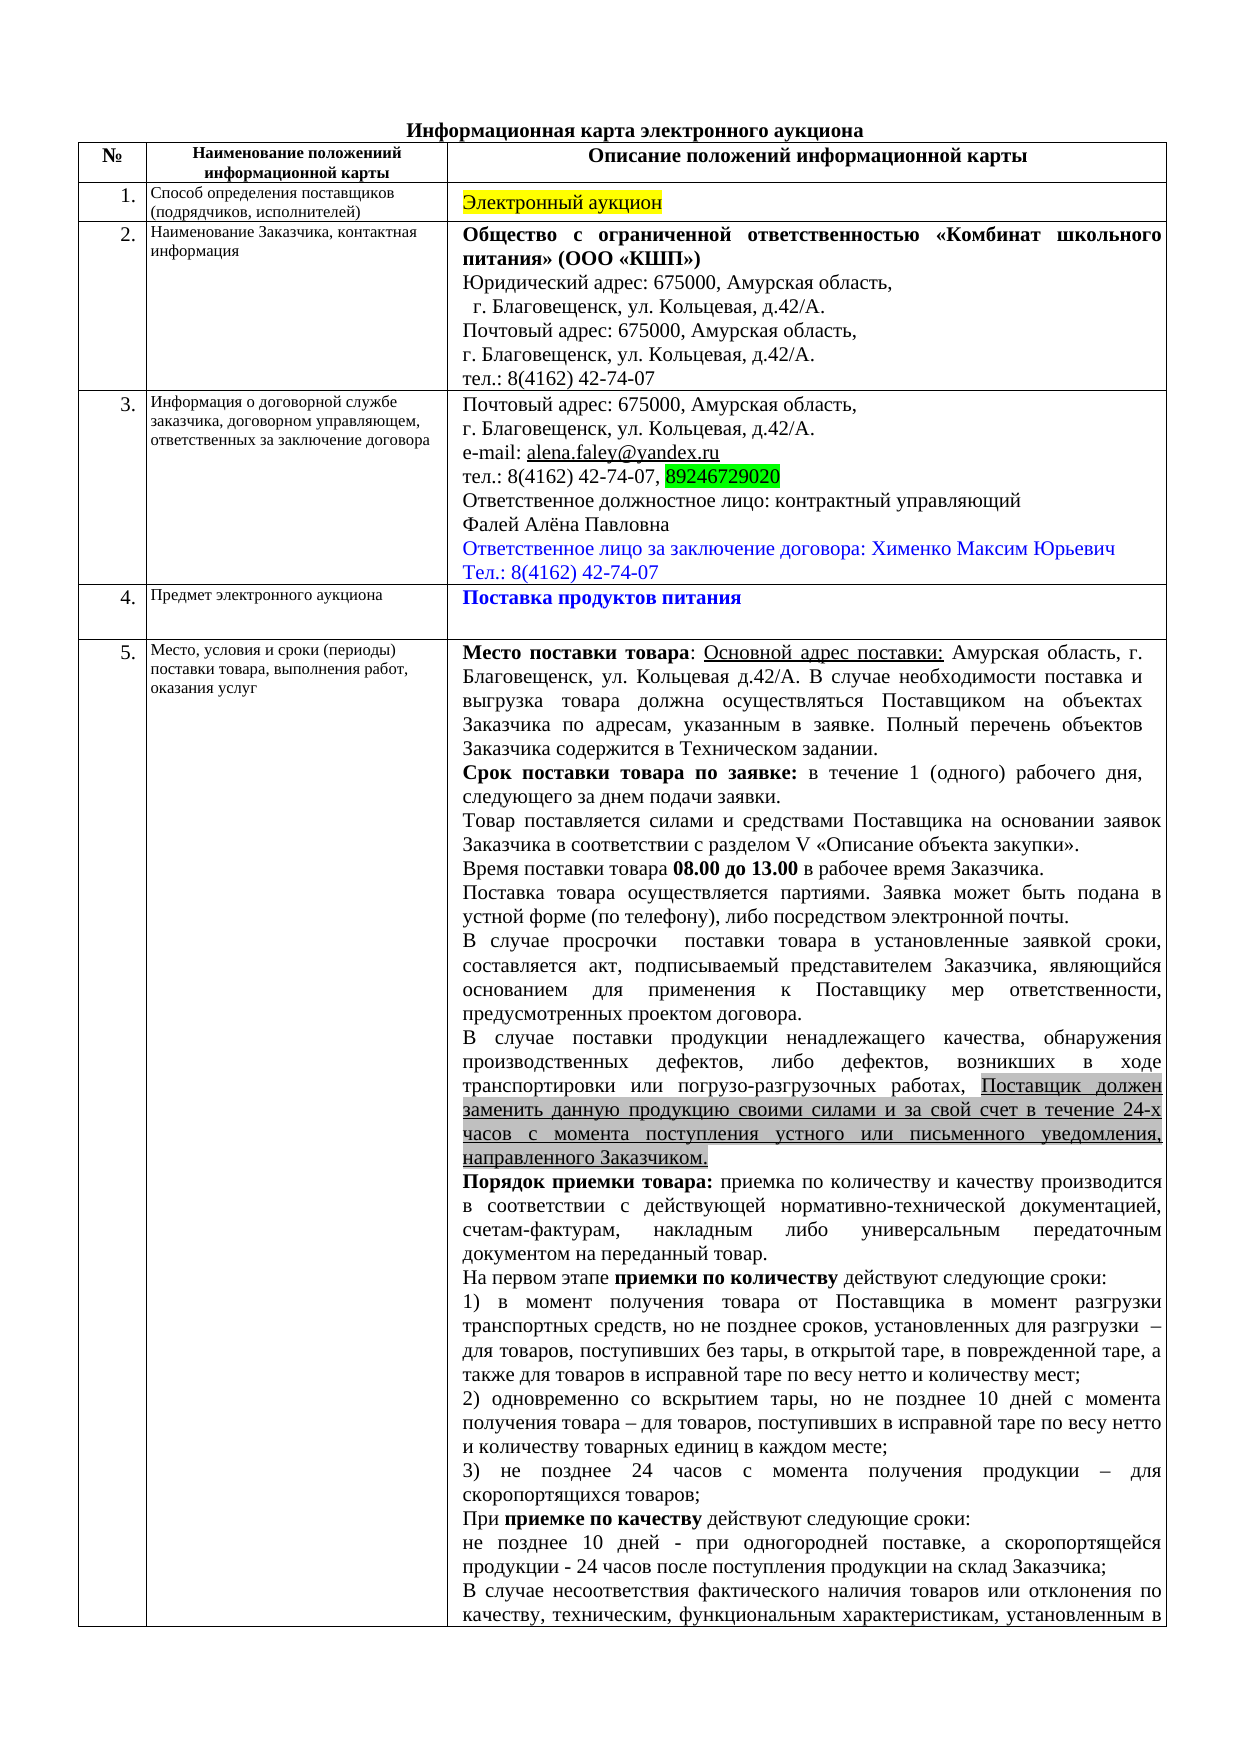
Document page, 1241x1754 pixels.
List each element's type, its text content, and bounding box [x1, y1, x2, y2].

table_cell Способ определения поставщиков (подрядчиков, исполнителей) [147, 183, 447, 221]
table_cell [79, 391, 146, 584]
table_header № [79, 143, 146, 182]
table_header Описание положений информационной карты [448, 143, 1166, 182]
table_header Наименование положениий информационной карты [147, 143, 447, 182]
table_cell [79, 585, 146, 639]
table_cell [79, 640, 146, 1626]
table_cell [79, 183, 146, 221]
table_cell Предмет электронного аукциона [147, 585, 447, 639]
table_cell Наименование Заказчика, контактная информация [147, 222, 447, 390]
table_cell Информация о договорной службе заказчика, договорном управляющем, ответственных за заключение договора [147, 391, 447, 584]
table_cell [448, 640, 1166, 1626]
text Информационная карта электронного аукциона [118, 118, 1152, 142]
table_cell Почтовый адрес: 675000, Амурская область, г. Благовещенск, ул. Кольцевая, д.42/А. e-mail: alena.faley@yandex.ru тел.: 8(4162) 42-74-07, 89246729020 Ответственное должностное лицо: контрактный управляющий Фалей Алёна Павловна Ответственное лицо за заключение договора: Хименко Максим Юрьевич Тел.: 8(4162) 42-74-07 [448, 391, 1166, 584]
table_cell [147, 640, 447, 1626]
table_cell [79, 222, 146, 390]
table_cell Общество с ограниченной ответственностью «Комбинат школьного питания» (ООО «КШП») Юридический адрес: 675000, Амурская область, г. Благовещенск, ул. Кольцевая, д.42/А. Почтовый адрес: 675000, Амурская область, г. Благовещенск, ул. Кольцевая, д.42/А. тел.: 8(4162) 42-74-07 [448, 222, 1166, 390]
table_cell Поставка продуктов питания [448, 585, 1166, 639]
table_cell Электронный аукцион [448, 183, 1166, 221]
